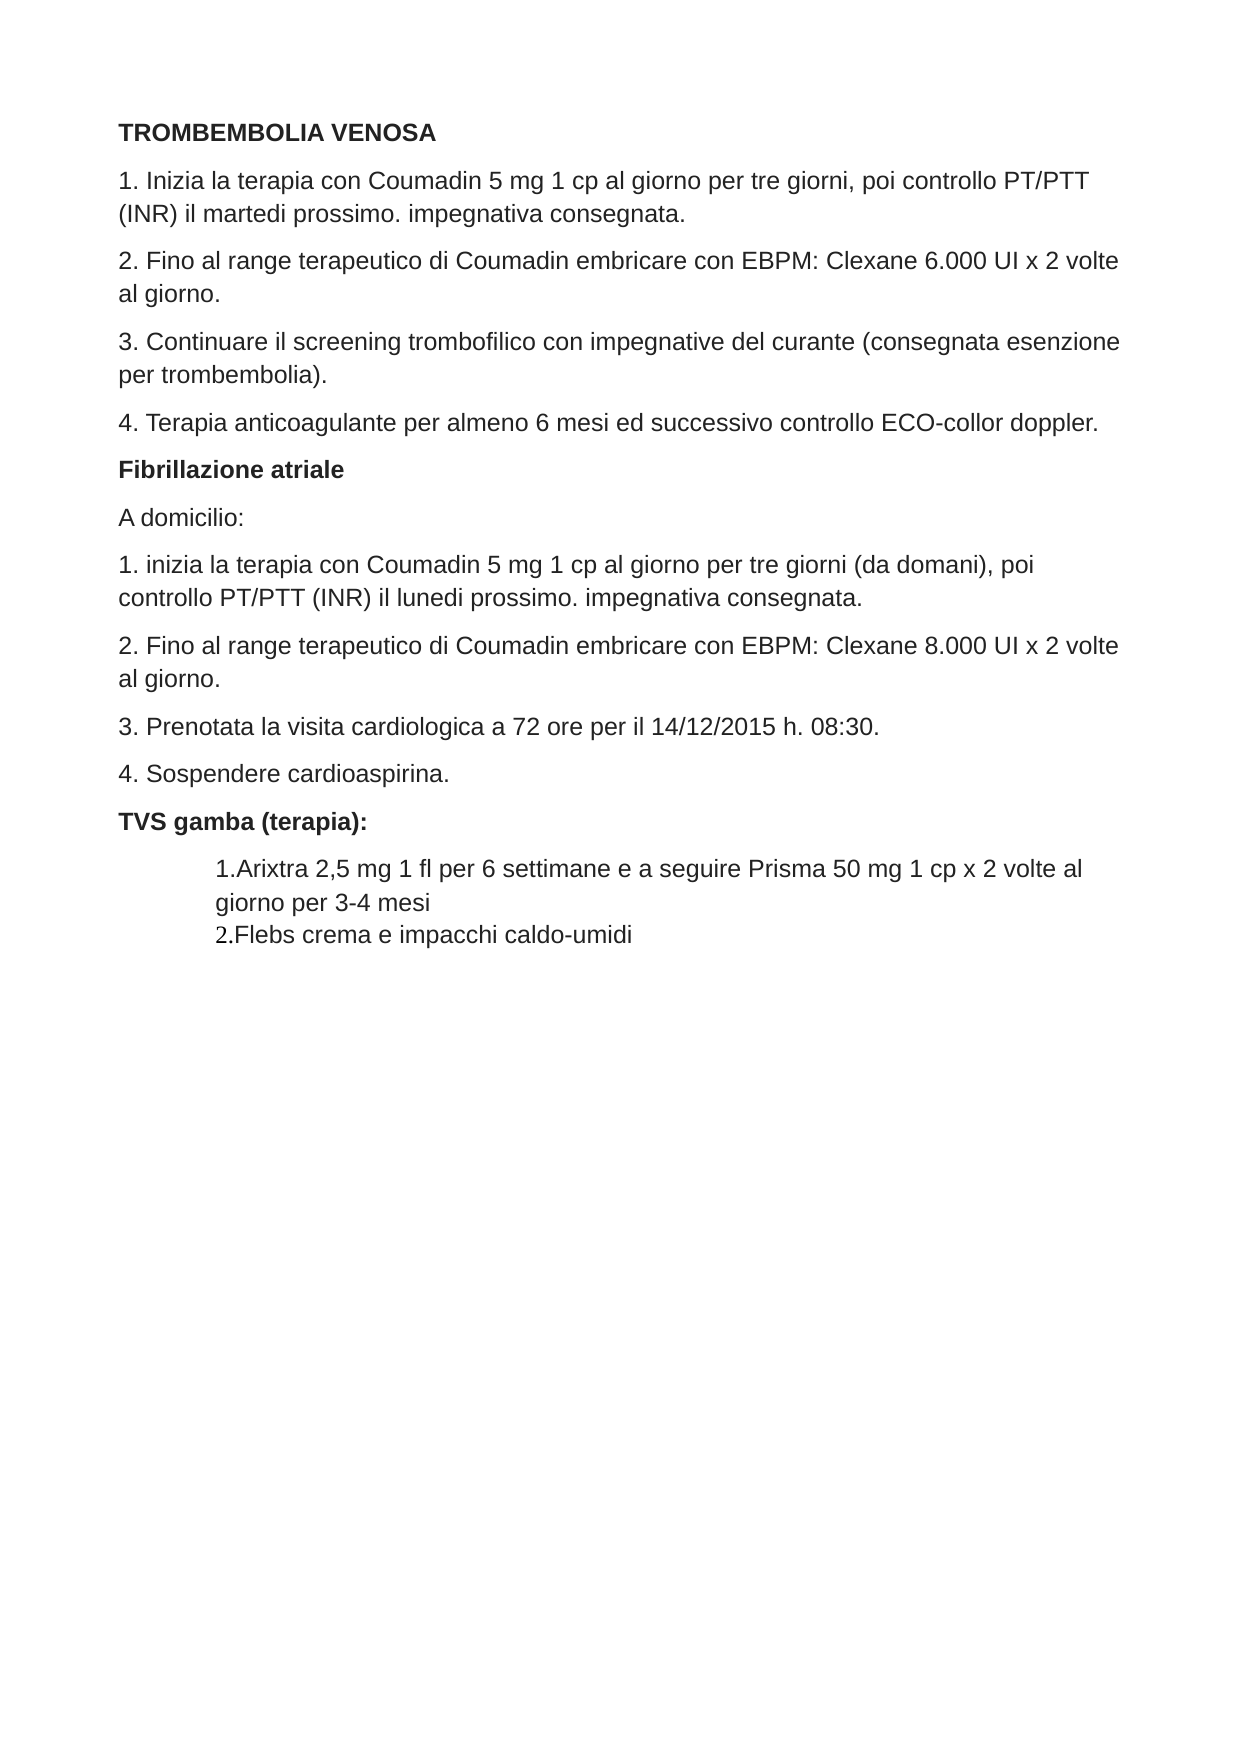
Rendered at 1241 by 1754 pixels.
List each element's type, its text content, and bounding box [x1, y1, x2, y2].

text 3. Continuare il screening trombofilico con impegnative del curante (consegnata esenzione per trombembolia). [118, 327, 1122, 389]
text TVS gamba (terapia): [118, 807, 1122, 836]
text 2. Fino al range terapeutico di Coumadin embricare con EBPM: Clexane 8.000 UI x 2 volte al giorno. [118, 631, 1122, 693]
text Fibrillazione atriale [118, 455, 1122, 484]
text A domicilio: [118, 503, 1122, 532]
text 4. Sospendere cardioaspirina. [118, 759, 1122, 788]
list Flebs crema e impacchi caldo-umidi [215, 921, 1122, 949]
text 4. Terapia anticoagulante per almeno 6 mesi ed successivo controllo ECO-collor doppler. [118, 408, 1122, 436]
list Arixtra 2,5 mg 1 fl per 6 settimane e a seguire Prisma 50 mg 1 cp x 2 volte al giorno per 3-4 mesi [215, 854, 1122, 916]
text 3. Prenotata la visita cardiologica a 72 ore per il 14/12/2015 h. 08:30. [118, 712, 1122, 740]
text 2. Fino al range terapeutico di Coumadin embricare con EBPM: Clexane 6.000 UI x 2 volte al giorno. [118, 246, 1122, 308]
text TROMBEMBOLIA VENOSA [118, 118, 1122, 147]
text 1. Inizia la terapia con Coumadin 5 mg 1 cp al giorno per tre giorni, poi controllo PT/PTT (INR) il martedi prossimo. impegnativa consegnata. [118, 166, 1122, 227]
text 1. inizia la terapia con Coumadin 5 mg 1 cp al giorno per tre giorni (da domani), poi controllo PT/PTT (INR) il lunedi prossimo. impegnativa consegnata. [118, 550, 1122, 612]
